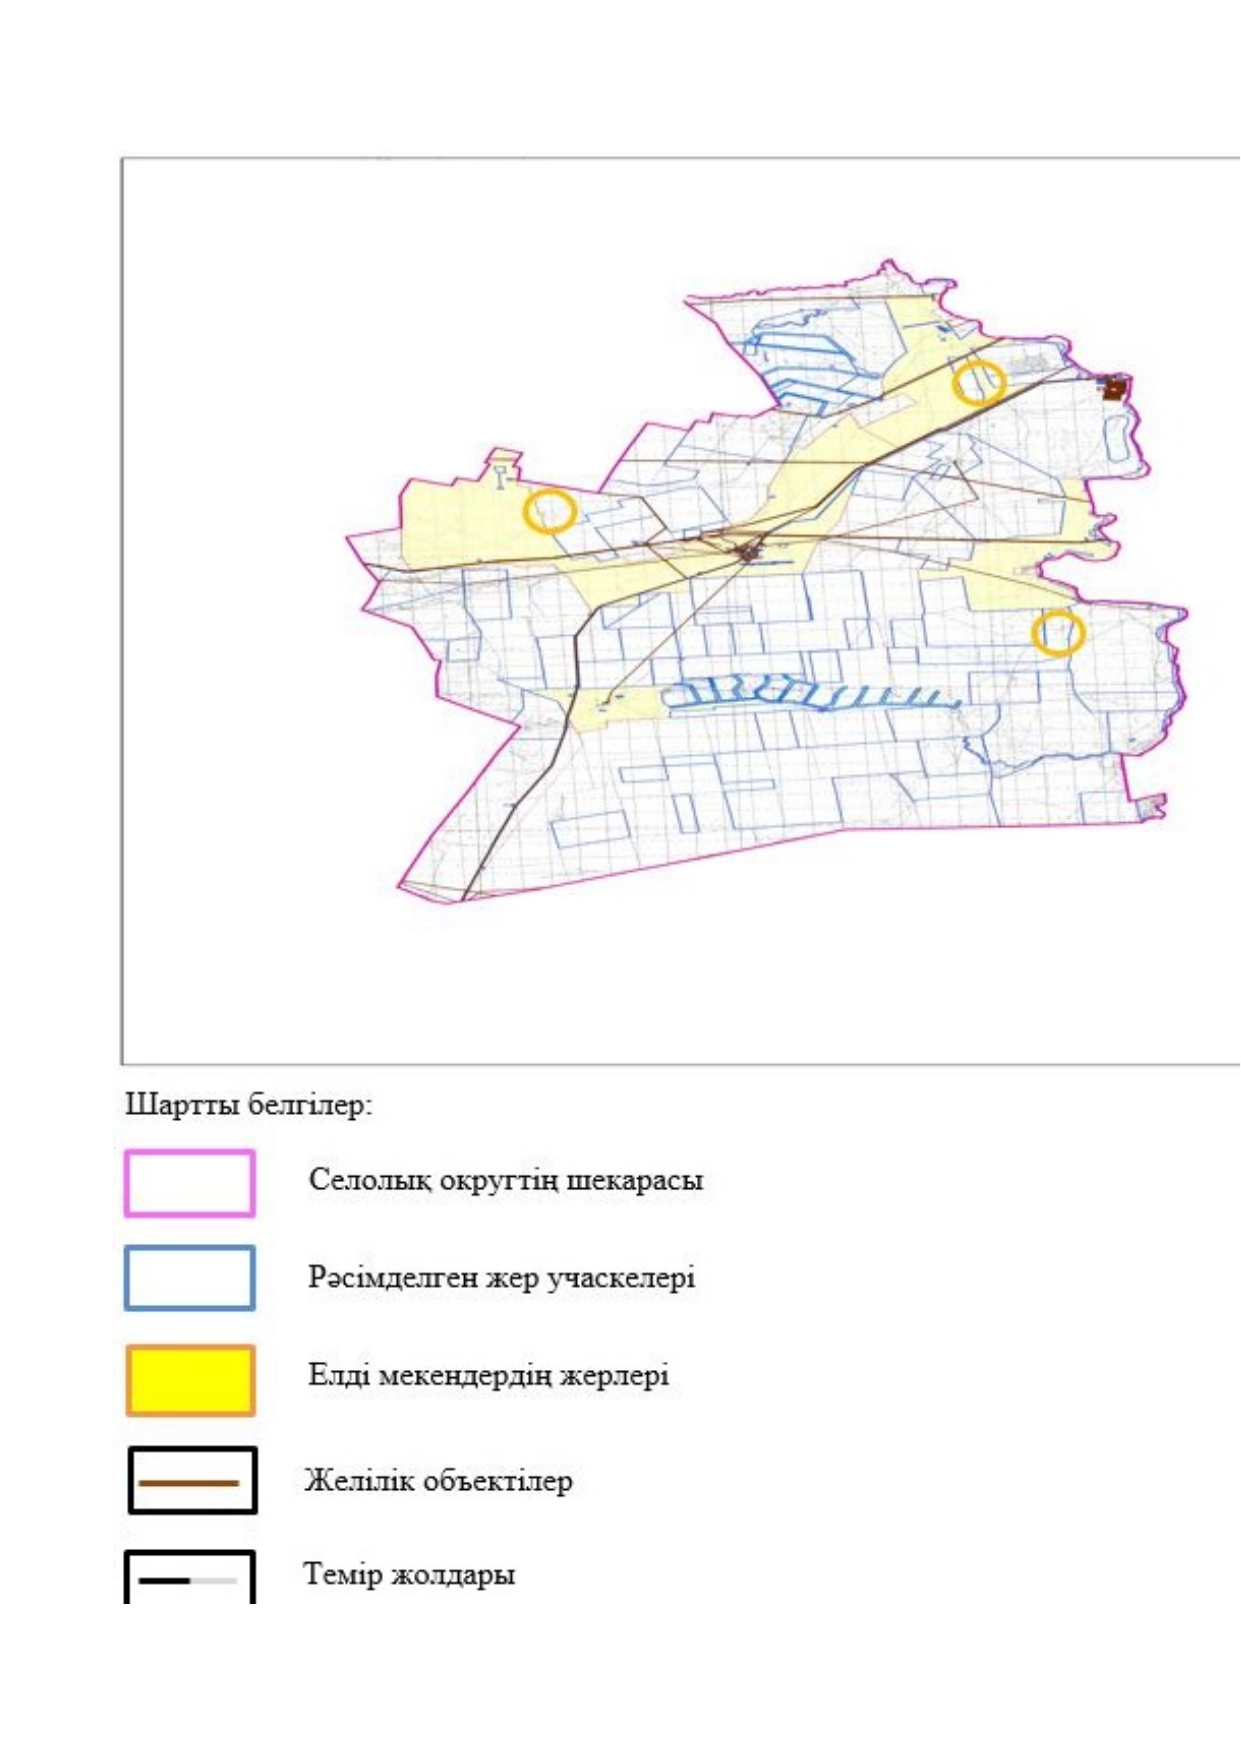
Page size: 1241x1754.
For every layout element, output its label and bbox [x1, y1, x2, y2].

picture [112, 150, 1241, 1604]
